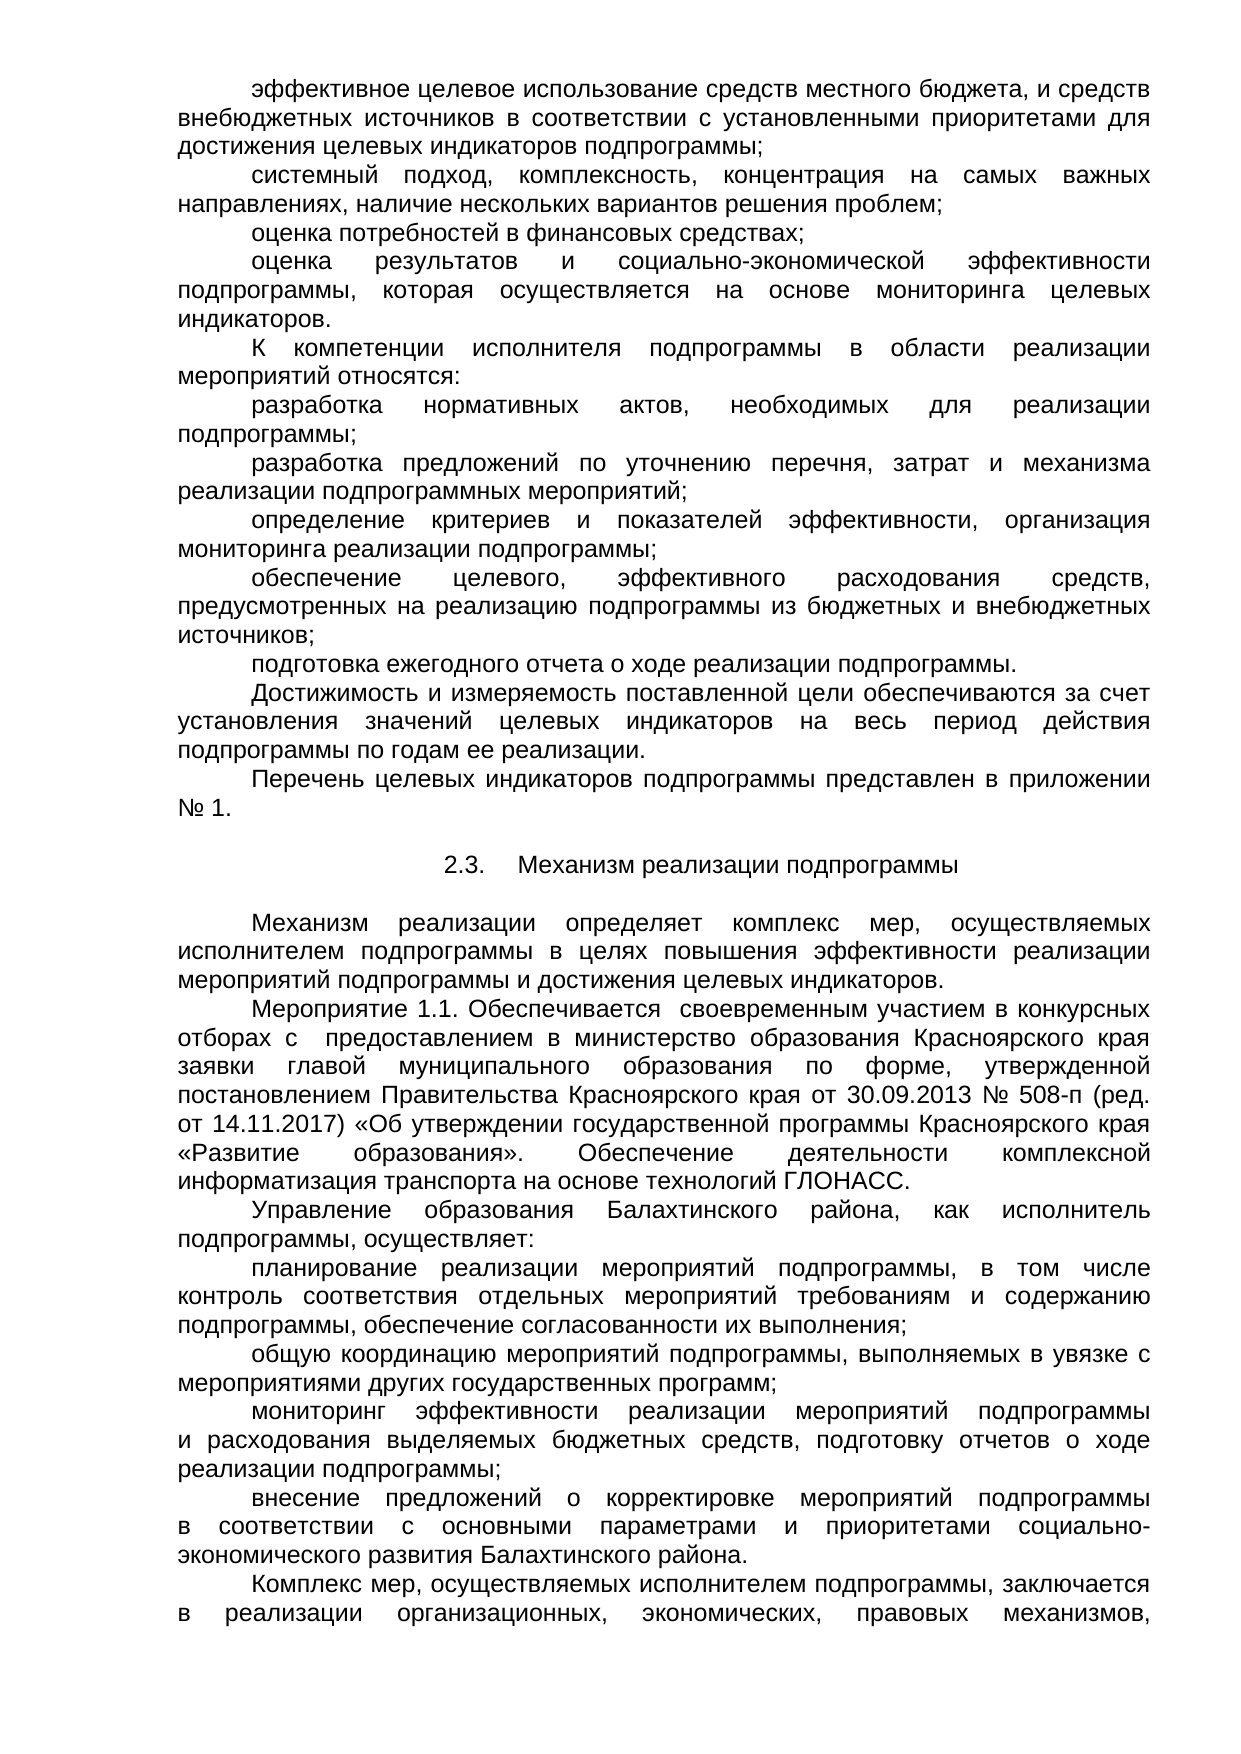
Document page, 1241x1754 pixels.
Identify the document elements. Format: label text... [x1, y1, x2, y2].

text оценка потребностей в финансовых средствах; [177, 218, 1152, 246]
text эффективное целевое использование средств местного бюджета, и средств внебюджетных источников в соответствии с установленными приоритетами для достижения целевых индикаторов подпрограммы; [177, 74, 1152, 160]
text обеспечение целевого, эффективного расходования средств, предусмотренных на реализацию подпрограммы из бюджетных и внебюджетных источников; [177, 563, 1152, 649]
text оценка результатов и социально-экономической эффективности подпрограммы, которая осуществляется на основе мониторинга целевых индикаторов. [177, 246, 1152, 333]
text Мероприятие 1.1. Обеспечивается своевременным участием в конкурсных отборах с предоставлением в министерство образования Красноярского края заявки главой муниципального образования по форме, утвержденной постановлением Правительства Красноярского края от 30.09.2013 № 508-п (ред. от 14.11.2017) «Об утверждении государственной программы Красноярского края «Развитие образования». Обеспечение деятельности комплексной информатизация транспорта на основе технологий ГЛОНАСС. [177, 994, 1152, 1195]
text подготовка ежегодного отчета о ходе реализации подпрограммы. [177, 649, 1152, 678]
text мониторинг эффективности реализации мероприятий подпрограммы и расходования выделяемых бюджетных средств, подготовку отчетов о ходе реализации подпрограммы; [177, 1396, 1152, 1483]
text разработка нормативных актов, необходимых для реализации подпрограммы; [177, 390, 1152, 448]
text общую координацию мероприятий подпрограммы, выполняемых в увязке с мероприятиями других государственных программ; [177, 1339, 1152, 1396]
text определение критериев и показателей эффективности, организация мониторинга реализации подпрограммы; [177, 505, 1152, 563]
list Механизм реализации подпрограммы [177, 850, 1152, 879]
text Достижимость и измеряемость поставленной цели обеспечиваются за счет установления значений целевых индикаторов на весь период действия подпрограммы по годам ее реализации. [177, 678, 1152, 764]
text Управление образования Балахтинского района, как исполнитель подпрограммы, осуществляет: [177, 1195, 1152, 1253]
text внесение предложений о корректировке мероприятий подпрограммы в соответствии с основными параметрами и приоритетами социально-экономического развития Балахтинского района. [177, 1483, 1152, 1569]
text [177, 1569, 1152, 1626]
text Механизм реализации определяет комплекс мер, осуществляемых исполнителем подпрограммы в целях повышения эффективности реализации мероприятий подпрограммы и достижения целевых индикаторов. [177, 908, 1152, 994]
text К компетенции исполнителя подпрограммы в области реализации мероприятий относятся: [177, 333, 1152, 390]
text Перечень целевых индикаторов подпрограммы представлен в приложении № 1. [177, 764, 1152, 821]
text системный подход, комплексность, концентрация на самых важных направлениях, наличие нескольких вариантов решения проблем; [177, 160, 1152, 218]
text планирование реализации мероприятий подпрограммы, в том числе контроль соответствия отдельных мероприятий требованиям и содержанию подпрограммы, обеспечение согласованности их выполнения; [177, 1253, 1152, 1339]
text разработка предложений по уточнению перечня, затрат и механизма реализации подпрограммных мероприятий; [177, 448, 1152, 505]
